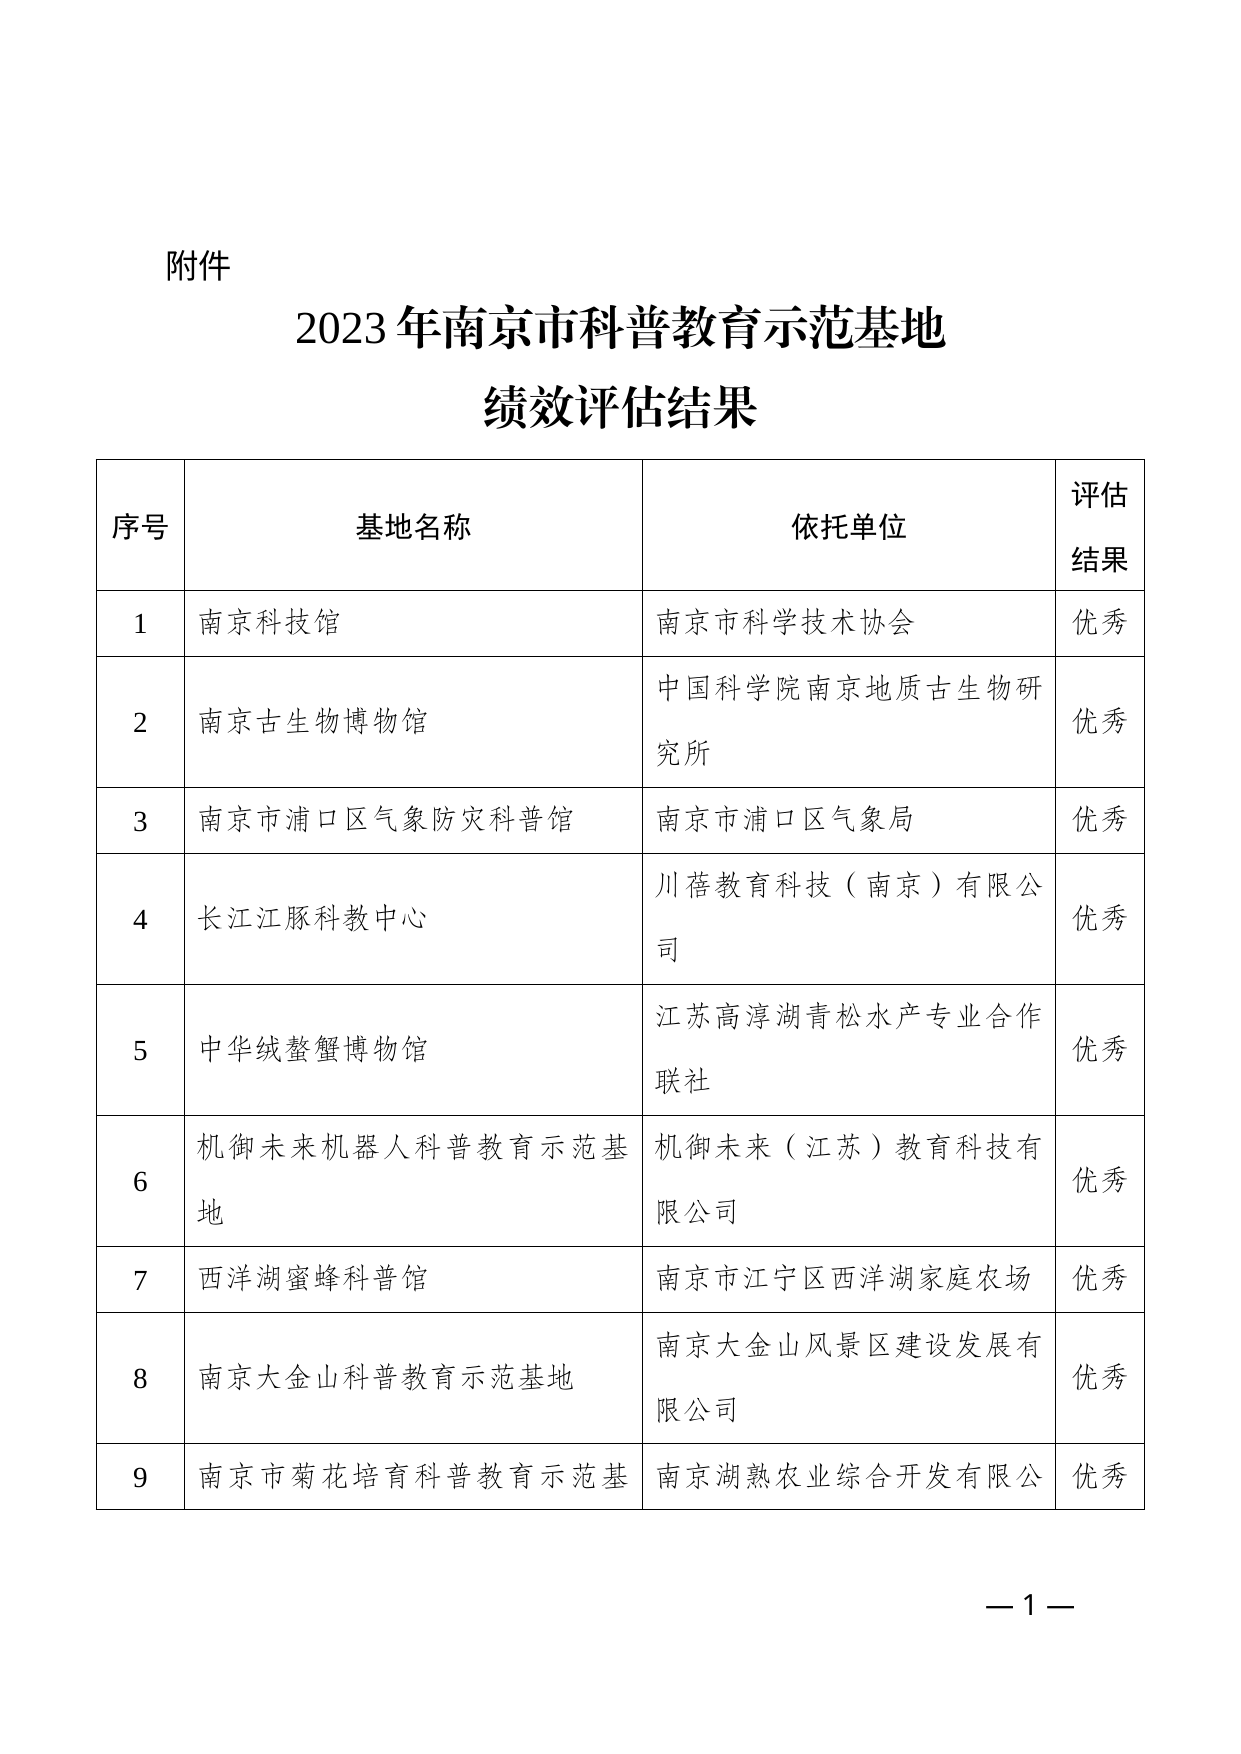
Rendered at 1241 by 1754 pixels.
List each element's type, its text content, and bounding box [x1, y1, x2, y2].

table_cell 南京市浦口区气象局 [643, 788, 1055, 853]
table_cell 优秀 [1056, 1247, 1144, 1312]
table_cell 7 [97, 1247, 184, 1312]
table_cell 南京市科学技术协会 [643, 591, 1055, 656]
table_cell 南京大金山科普教育示范基地 [185, 1313, 642, 1443]
table_cell 3 [97, 788, 184, 853]
table_cell 中华绒螯蟹博物馆 [185, 985, 642, 1115]
text 2023年南京市科普教育示范基地 [165, 296, 1075, 361]
table_cell 南京市江宁区西洋湖家庭农场 [643, 1247, 1055, 1312]
text 附件 [165, 231, 1075, 296]
table_cell 优秀 [1056, 591, 1144, 656]
table_cell 川蓓教育科技（南京）有限公司 [643, 854, 1055, 984]
table_header 依托单位 [643, 460, 1055, 590]
table_cell 南京市菊花培育科普教育示范基地 [185, 1444, 642, 1509]
table_cell 南京古生物博物馆 [185, 657, 642, 787]
text 绩效评估结果 [165, 378, 1075, 443]
table_cell 优秀 [1056, 985, 1144, 1115]
table_header 序号 [97, 460, 184, 590]
table_cell 6 [97, 1116, 184, 1246]
table_cell 西洋湖蜜蜂科普馆 [185, 1247, 642, 1312]
table_cell 9 [97, 1444, 184, 1509]
table_cell 长江江豚科教中心 [185, 854, 642, 984]
table_cell 江苏高淳湖青松水产专业合作联社 [643, 985, 1055, 1115]
table_cell 南京湖熟农业综合开发有限公司 [643, 1444, 1055, 1509]
table_cell 南京大金山风景区建设发展有限公司 [643, 1313, 1055, 1443]
table_cell 优秀 [1056, 1116, 1144, 1246]
table_cell 机御未来（江苏）教育科技有限公司 [643, 1116, 1055, 1246]
table_cell 优秀 [1056, 1313, 1144, 1443]
table_cell 机御未来机器人科普教育示范基地 [185, 1116, 642, 1246]
table_header 基地名称 [185, 460, 642, 590]
table_cell 优秀 [1056, 657, 1144, 787]
table_cell 优秀 [1056, 854, 1144, 984]
table_cell 1 [97, 591, 184, 656]
table_cell 5 [97, 985, 184, 1115]
table_cell 2 [97, 657, 184, 787]
table_cell 优秀 [1056, 1444, 1144, 1509]
table_cell 8 [97, 1313, 184, 1443]
table_cell 南京科技馆 [185, 591, 642, 656]
table_cell 优秀 [1056, 788, 1144, 853]
table_header 评估 结果 [1056, 460, 1144, 590]
table_cell 中国科学院南京地质古生物研究所 [643, 657, 1055, 787]
table_cell 4 [97, 854, 184, 984]
table_cell 南京市浦口区气象防灾科普馆 [185, 788, 642, 853]
